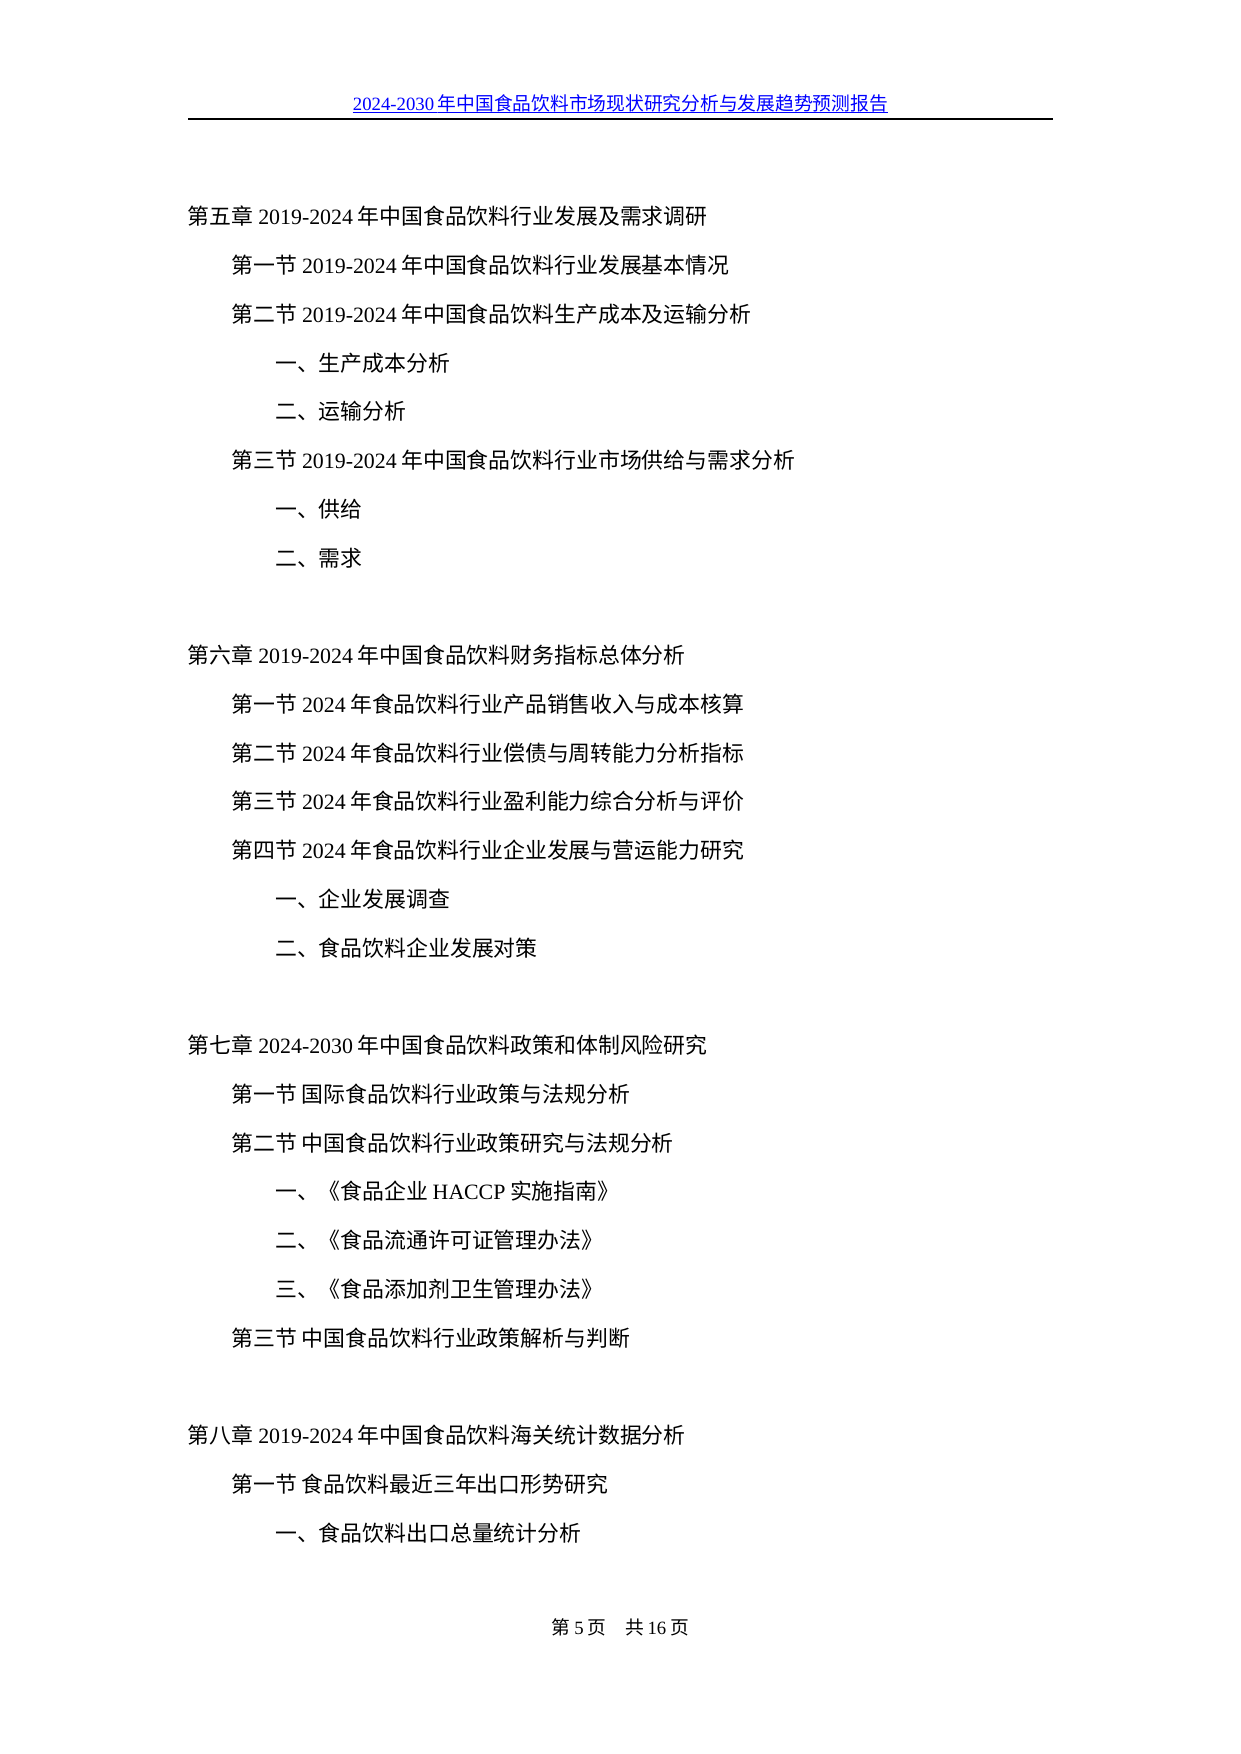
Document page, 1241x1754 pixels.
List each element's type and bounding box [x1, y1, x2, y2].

text [187, 150, 1053, 1548]
